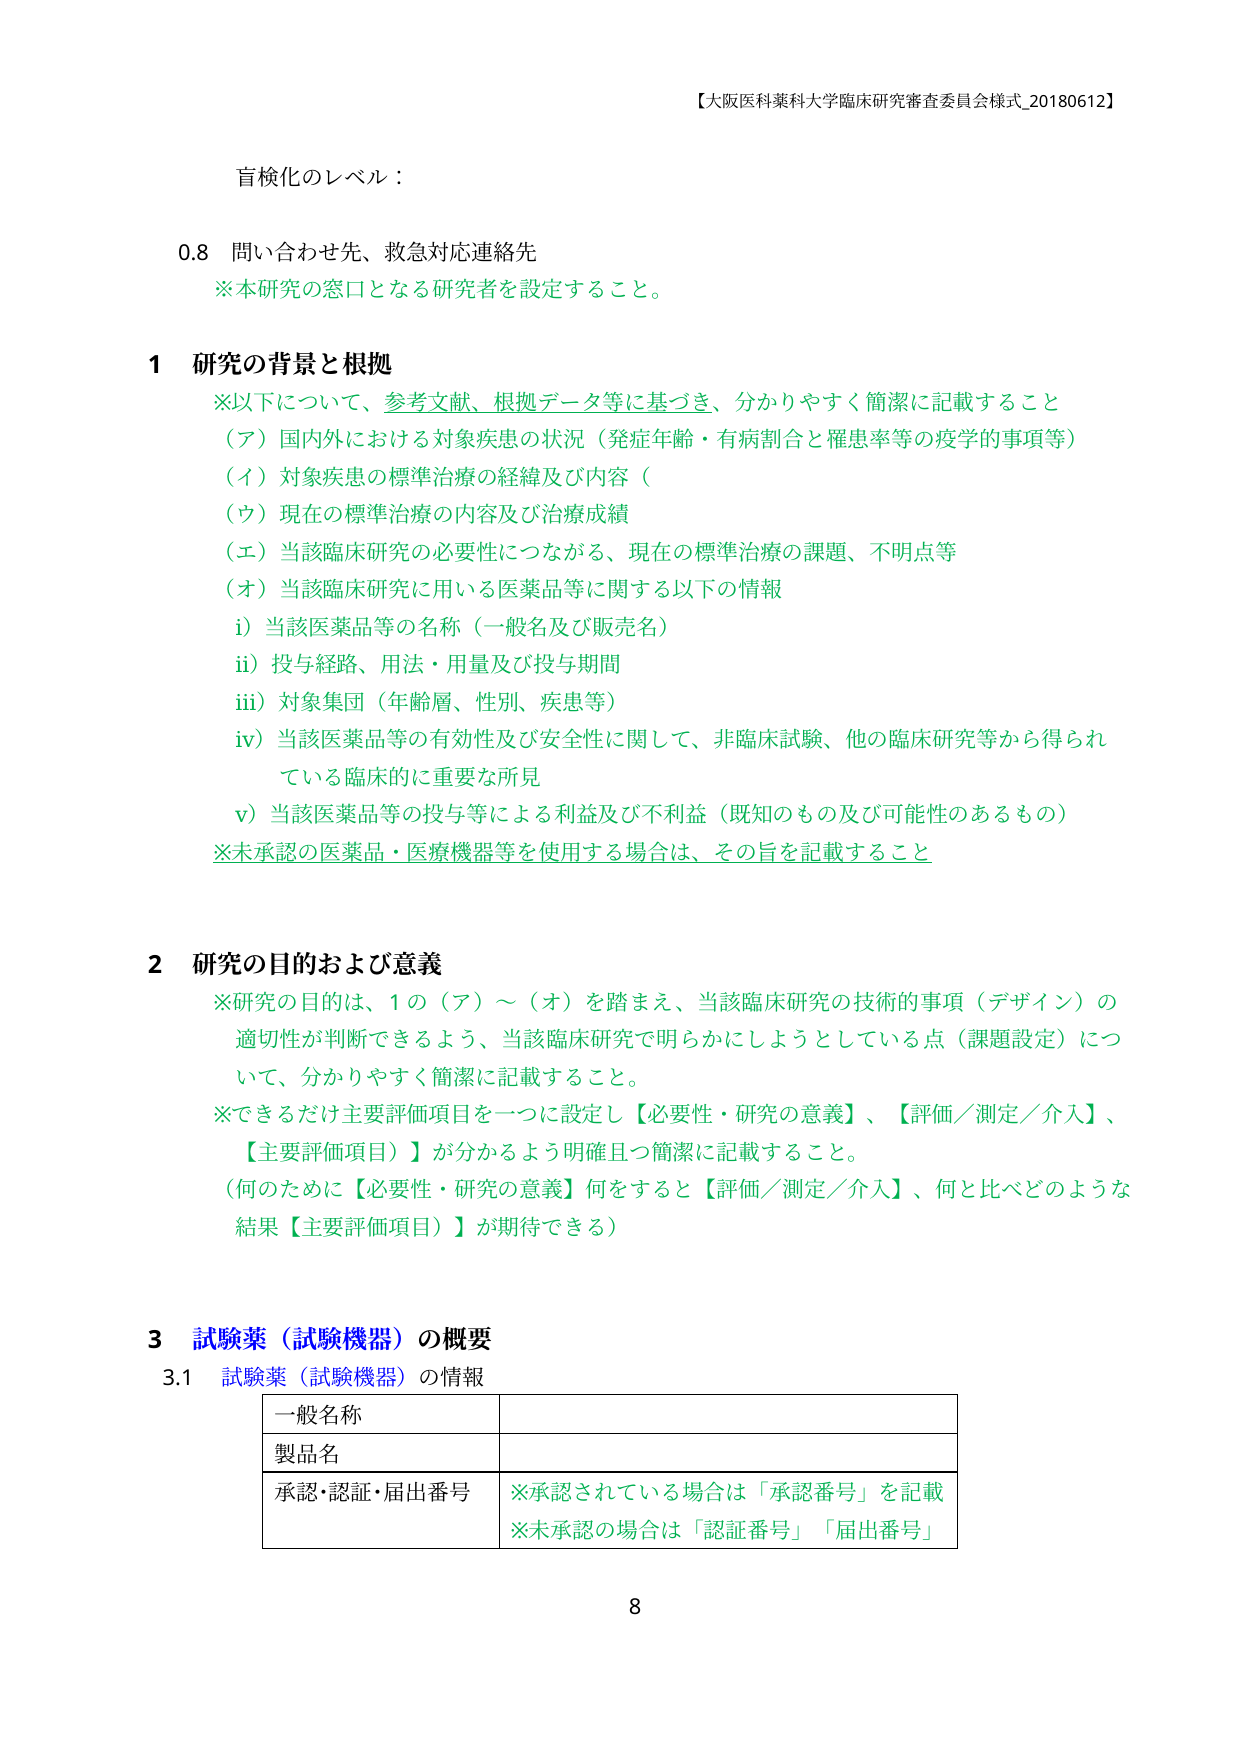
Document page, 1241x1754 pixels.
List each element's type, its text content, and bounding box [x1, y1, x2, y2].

text ⅳ）当該医薬品等の有効性及び安全性に関して、非臨床試験、他の臨床研究等から得られている臨床的に重要な所見 [235, 719, 1122, 794]
text ⅲ）対象集団（年齢層、性別、疾患等） [213, 682, 1122, 719]
subtitle 研究の目的および意義 [148, 944, 1122, 982]
text （何のために【必要性・研究の意義】何をすると【評価／測定／介入】、何と比べどのような結果【主要評価項目）】が期待できる） [213, 1169, 1137, 1244]
subtitle 試験薬（試験機器）の情報 [162, 1357, 1122, 1394]
text （ア）国内外における対象疾患の状況（発症年齢・有病割合と罹患率等の疫学的事項等） [213, 419, 1122, 457]
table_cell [500, 1473, 957, 1547]
table_cell 承認･認証･届出番号 [263, 1473, 499, 1547]
text ※研究の目的は、1の（ア）～（オ）を踏まえ、当該臨床研究の技術的事項（デザイン）の適切性が判断できるよう、当該臨床研究で明らかにしようとしている点（課題設定）について、分かりやすく簡潔に記載すること。 [213, 982, 1122, 1094]
table_header [500, 1395, 957, 1433]
text （ウ）現在の標準治療の内容及び治療成績 [213, 494, 1122, 532]
text ⅴ）当該医薬品等の投与等による利益及び不利益（既知のもの及び可能性のあるもの） [213, 794, 1122, 832]
text ※できるだけ主要評価項目を一つに設定し【必要性・研究の意義】、【評価／測定／介入】、【主要評価項目）】が分かるよう明確且つ簡潔に記載すること。 [213, 1094, 1122, 1169]
table_cell 製品名 [263, 1434, 499, 1471]
text ⅱ）投与経路、用法・用量及び投与期間 [213, 644, 1122, 682]
text 盲検化のレベル： [235, 157, 1122, 194]
text ※以下について、参考文献、根拠データ等に基づき、分かりやすく簡潔に記載すること [148, 382, 1122, 419]
text ※本研究の窓口となる研究者を設定すること。 [148, 269, 1122, 307]
subtitle 研究の背景と根拠 [148, 344, 1122, 382]
text （イ）対象疾患の標準治療の経緯及び内容（ [213, 457, 1122, 494]
list 0.8 問い合わせ先、救急対応連絡先 [178, 232, 1122, 269]
subtitle 試験薬（試験機器）の概要 [148, 1319, 1122, 1357]
text （エ）当該臨床研究の必要性につながる、現在の標準治療の課題、不明点等 [213, 532, 1122, 569]
text ※未承認の医薬品・医療機器等を使用する場合は、その旨を記載すること [148, 832, 1122, 869]
text ⅰ）当該医薬品等の名称（一般名及び販売名） [213, 607, 1122, 644]
text （オ）当該臨床研究に用いる医薬品等に関する以下の情報 [213, 569, 1122, 607]
table_header 一般名称 [263, 1395, 499, 1433]
table_cell [500, 1434, 957, 1471]
